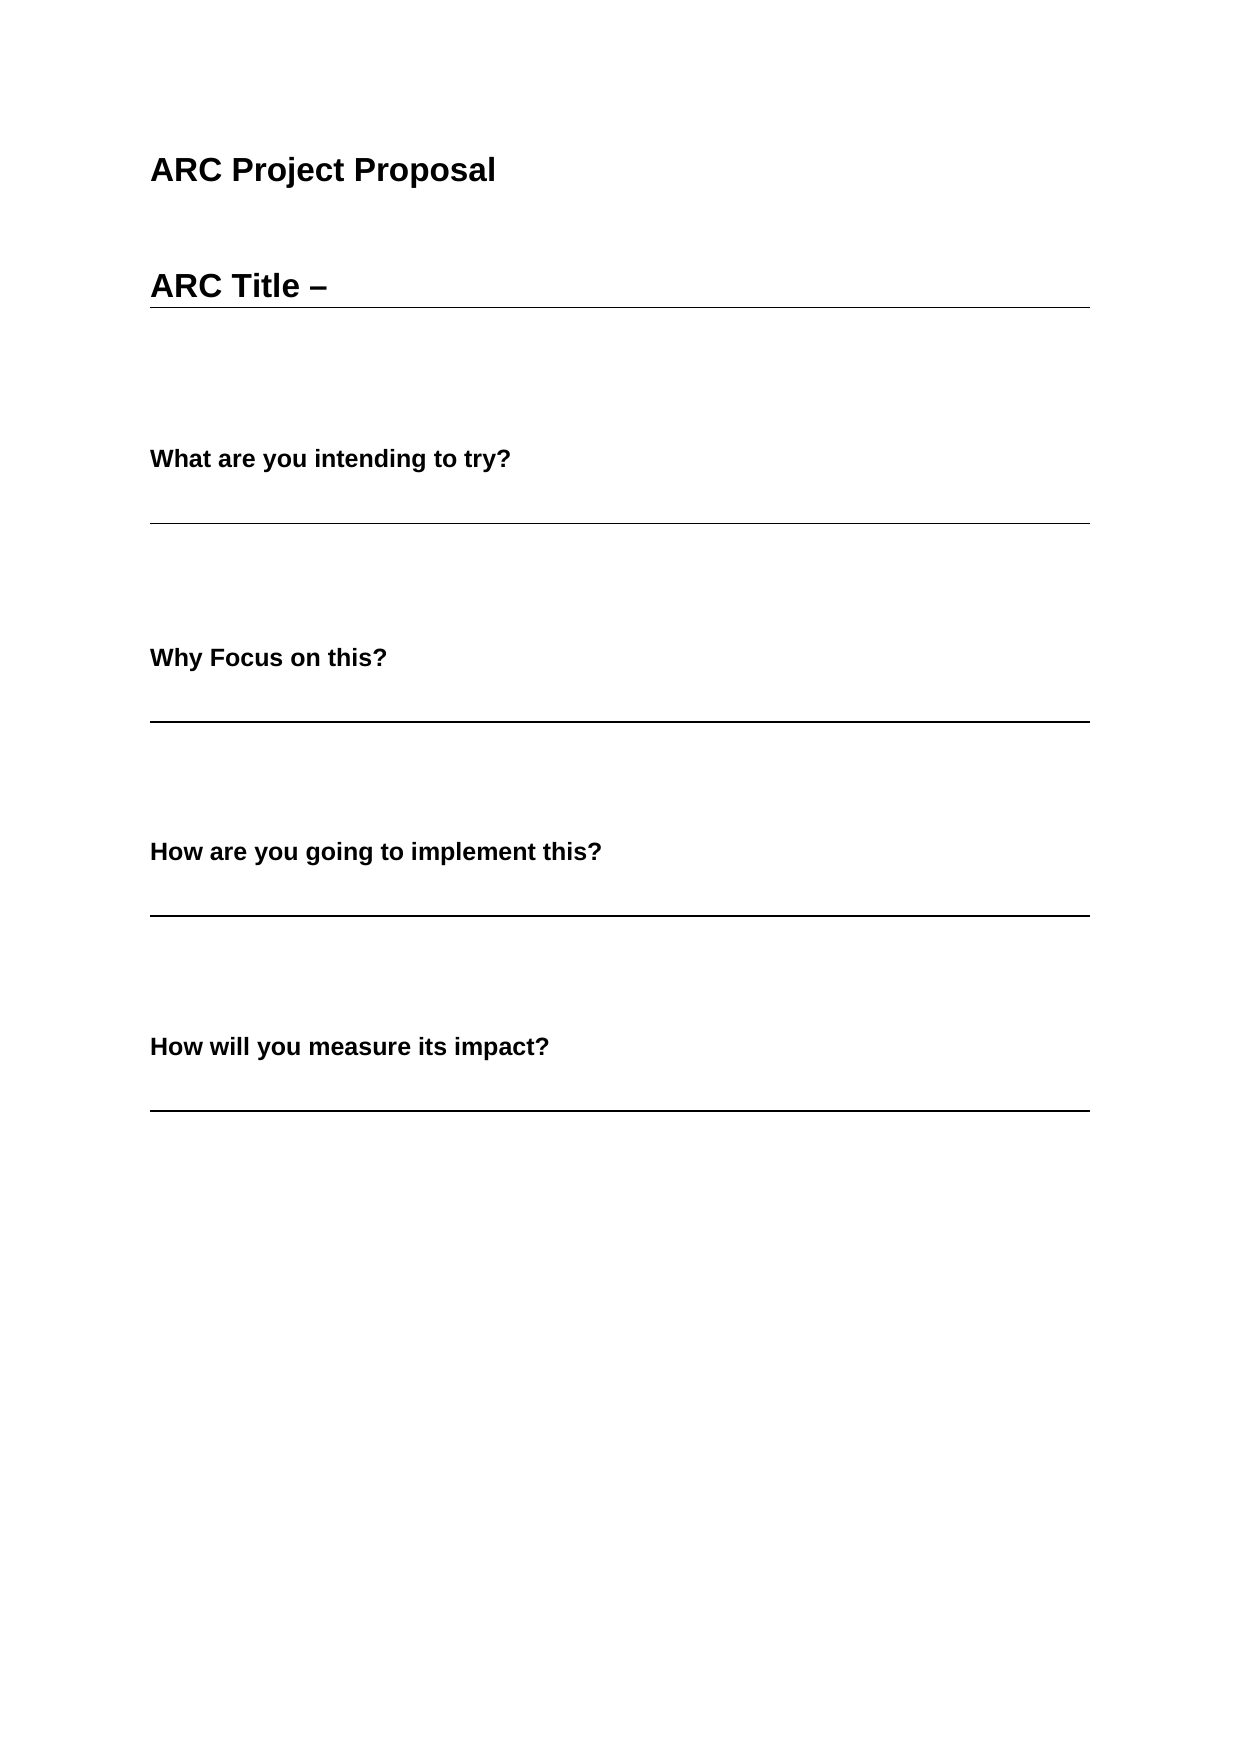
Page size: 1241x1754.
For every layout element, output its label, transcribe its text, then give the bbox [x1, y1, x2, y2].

text How are you going to implement this? [150, 837, 1090, 866]
text Why Focus on this? [150, 642, 1090, 671]
text How will you measure its impact? [150, 1031, 1090, 1060]
text ARC Project Proposal [150, 150, 1090, 188]
text ARC Title – [150, 266, 1090, 307]
text What are you intending to try? [150, 444, 1090, 473]
